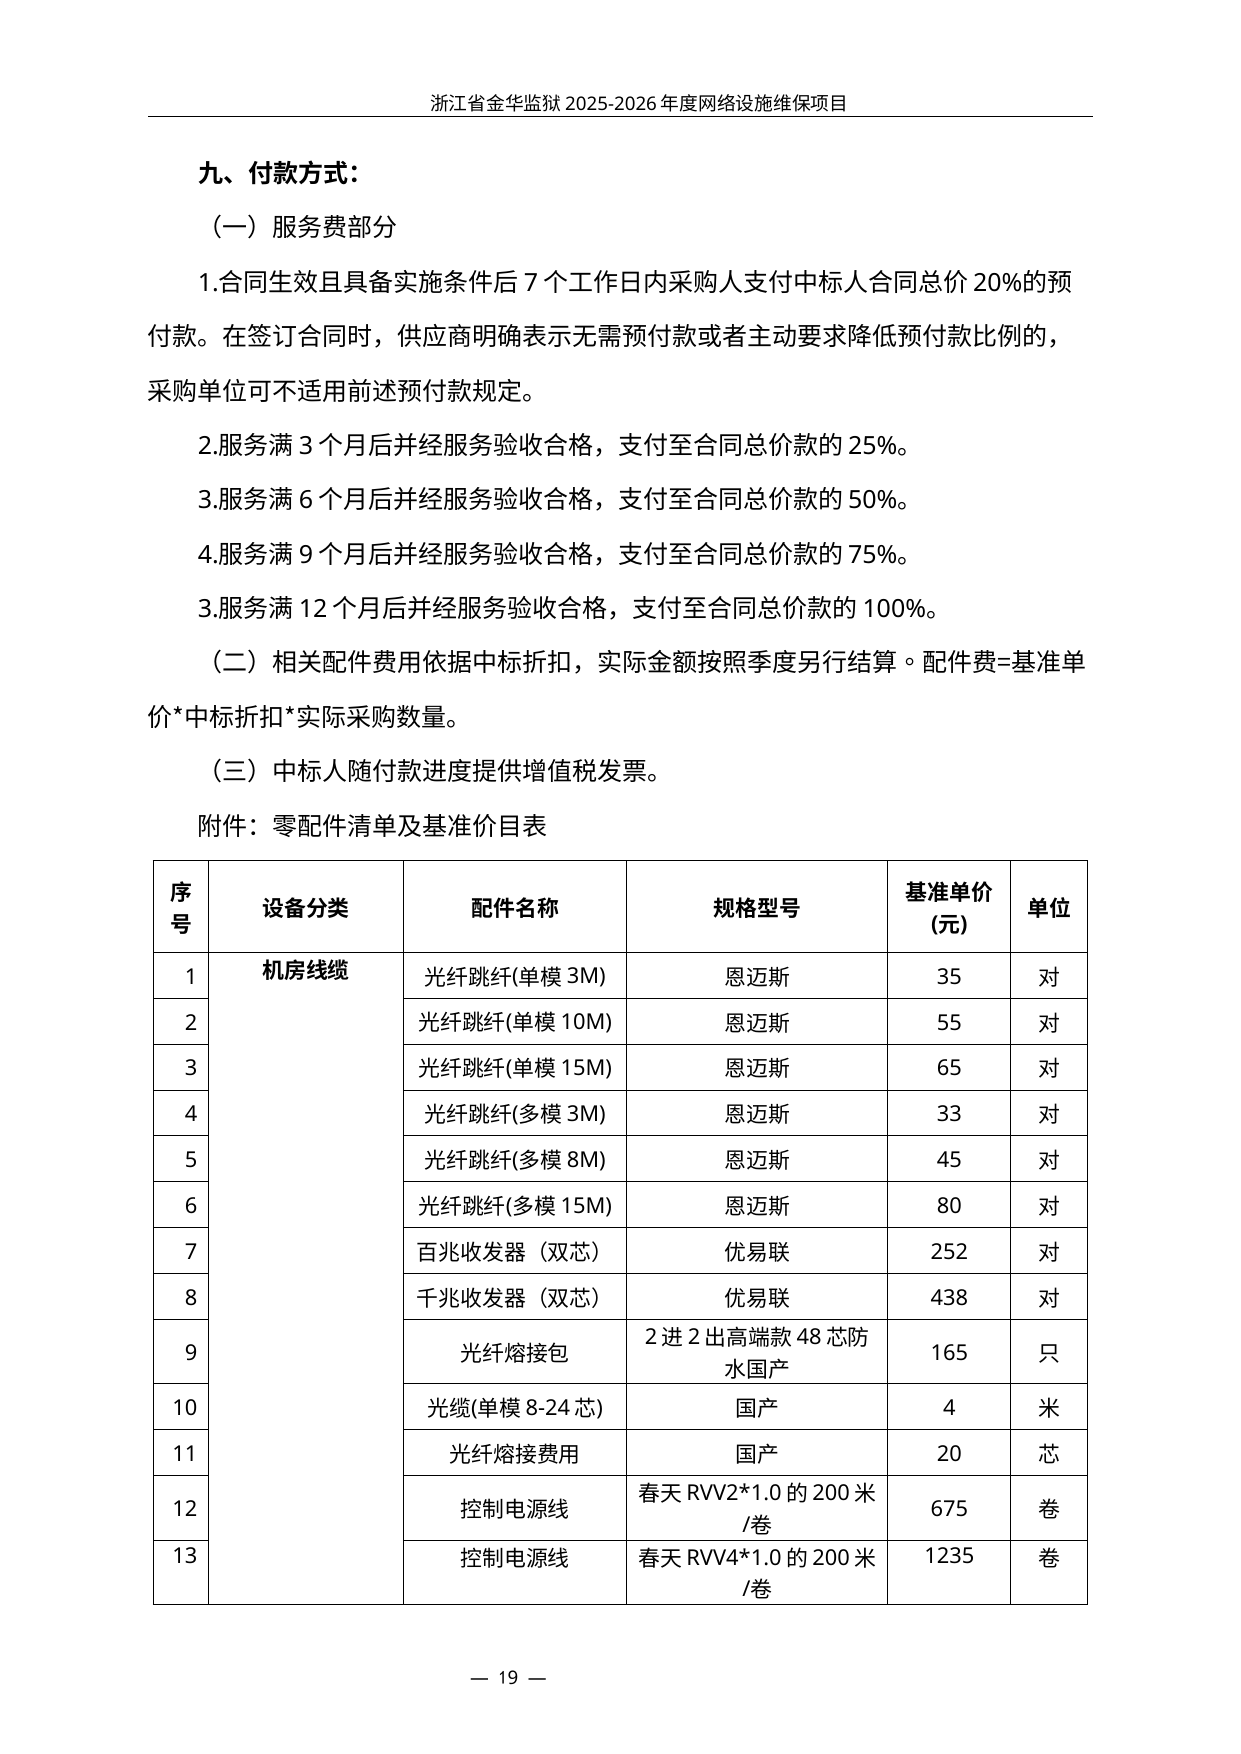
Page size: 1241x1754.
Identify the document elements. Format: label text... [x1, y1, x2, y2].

table_header 基准单价(元) [888, 861, 1010, 952]
text 2.服务满3个月后并经服务验收合格，支付至合同总价款的25%。 [148, 425, 1093, 462]
table_header 序号 [154, 861, 208, 952]
table_cell 65 [888, 1045, 1010, 1089]
table_cell 米 [1011, 1384, 1087, 1429]
table_cell 优易联 [627, 1228, 887, 1273]
table_cell 1 [154, 953, 208, 998]
table_cell 11 [154, 1430, 208, 1475]
table_cell 百兆收发器（双芯） [404, 1228, 626, 1273]
table_cell 675 [888, 1476, 1010, 1539]
table_cell 10 [154, 1384, 208, 1429]
table_cell 光纤跳纤(单模15M) [404, 1045, 626, 1089]
table_cell 对 [1011, 1091, 1087, 1135]
table_cell 恩迈斯 [627, 953, 887, 998]
table_cell 恩迈斯 [627, 1136, 887, 1181]
table_cell 只 [1011, 1320, 1087, 1383]
table_cell 252 [888, 1228, 1010, 1273]
table_cell 光纤跳纤(多模15M) [404, 1182, 626, 1227]
text 3.服务满12个月后并经服务验收合格，支付至合同总价款的100%。 [148, 588, 1093, 625]
table_cell 光纤跳纤(多模8M) [404, 1136, 626, 1181]
text 附件：零配件清单及基准价目表 [148, 806, 1093, 842]
table_cell 恩迈斯 [627, 1182, 887, 1227]
table_cell 国产 [627, 1384, 887, 1429]
table_cell 3 [154, 1045, 208, 1089]
table_cell 45 [888, 1136, 1010, 1181]
table_cell 光纤跳纤(单模10M) [404, 999, 626, 1044]
table_cell 光纤熔接包 [404, 1320, 626, 1383]
table_cell 控制电源线 [404, 1476, 626, 1539]
table_cell 春天RVV4*1.0的200米/卷 [627, 1541, 887, 1604]
table_cell 对 [1011, 953, 1087, 998]
table_cell 对 [1011, 1228, 1087, 1273]
text （二）相关配件费用依据中标折扣，实际金额按照季度另行结算。配件费=基准单价*中标折扣*实际采购数量。 [148, 643, 1093, 733]
table_cell 5 [154, 1136, 208, 1181]
table_cell 光纤熔接费用 [404, 1430, 626, 1475]
table_cell 12 [154, 1476, 208, 1539]
table_cell 恩迈斯 [627, 1045, 887, 1089]
table_cell 卷 [1011, 1541, 1087, 1604]
table_cell 千兆收发器（双芯） [404, 1274, 626, 1319]
text 九、付款方式： [148, 153, 1093, 190]
table_cell 对 [1011, 1136, 1087, 1181]
text 4.服务满9个月后并经服务验收合格，支付至合同总价款的75%。 [148, 534, 1093, 570]
table_cell 4 [888, 1384, 1010, 1429]
table_cell 7 [154, 1228, 208, 1273]
table_cell 卷 [1011, 1476, 1087, 1539]
table_header 单位 [1011, 861, 1087, 952]
table_cell 55 [888, 999, 1010, 1044]
table_cell 优易联 [627, 1274, 887, 1319]
table_cell 165 [888, 1320, 1010, 1383]
table_cell 光缆(单模8-24芯) [404, 1384, 626, 1429]
table_cell 80 [888, 1182, 1010, 1227]
table_cell 4 [154, 1091, 208, 1135]
table_cell 恩迈斯 [627, 1091, 887, 1135]
table_cell 国产 [627, 1430, 887, 1475]
table_cell 机房线缆 [209, 953, 403, 1604]
table_cell 6 [154, 1182, 208, 1227]
table_cell 1235 [888, 1541, 1010, 1604]
text 3.服务满6个月后并经服务验收合格，支付至合同总价款的50%。 [148, 480, 1093, 516]
table_cell 8 [154, 1274, 208, 1319]
text （一）服务费部分 [148, 208, 1093, 244]
table_cell 2进2出高端款48芯防水国产 [627, 1320, 887, 1383]
table_header 规格型号 [627, 861, 887, 952]
table_cell 对 [1011, 1182, 1087, 1227]
table_cell 恩迈斯 [627, 999, 887, 1044]
table_cell 控制电源线 [404, 1541, 626, 1604]
table_cell 春天RVV2*1.0的200米/卷 [627, 1476, 887, 1539]
table_cell 对 [1011, 1274, 1087, 1319]
table_cell 对 [1011, 999, 1087, 1044]
text 1.合同生效且具备实施条件后7个工作日内采购人支付中标人合同总价20%的预付款。在签订合同时，供应商明确表示无需预付款或者主动要求降低预付款比例的，采购单位可不适用前述预付款规定。 [148, 262, 1093, 407]
table_header 设备分类 [209, 861, 403, 952]
table_cell 芯 [1011, 1430, 1087, 1475]
table_cell 2 [154, 999, 208, 1044]
text （三）中标人随付款进度提供增值税发票。 [148, 752, 1093, 788]
table_cell 光纤跳纤(多模3M) [404, 1091, 626, 1135]
table_header 配件名称 [404, 861, 626, 952]
table_cell 对 [1011, 1045, 1087, 1089]
table_cell 35 [888, 953, 1010, 998]
table_cell 438 [888, 1274, 1010, 1319]
table_cell 13 [154, 1541, 208, 1604]
table_cell 光纤跳纤(单模3M) [404, 953, 626, 998]
table_cell 33 [888, 1091, 1010, 1135]
table_cell 9 [154, 1320, 208, 1383]
table_cell 20 [888, 1430, 1010, 1475]
